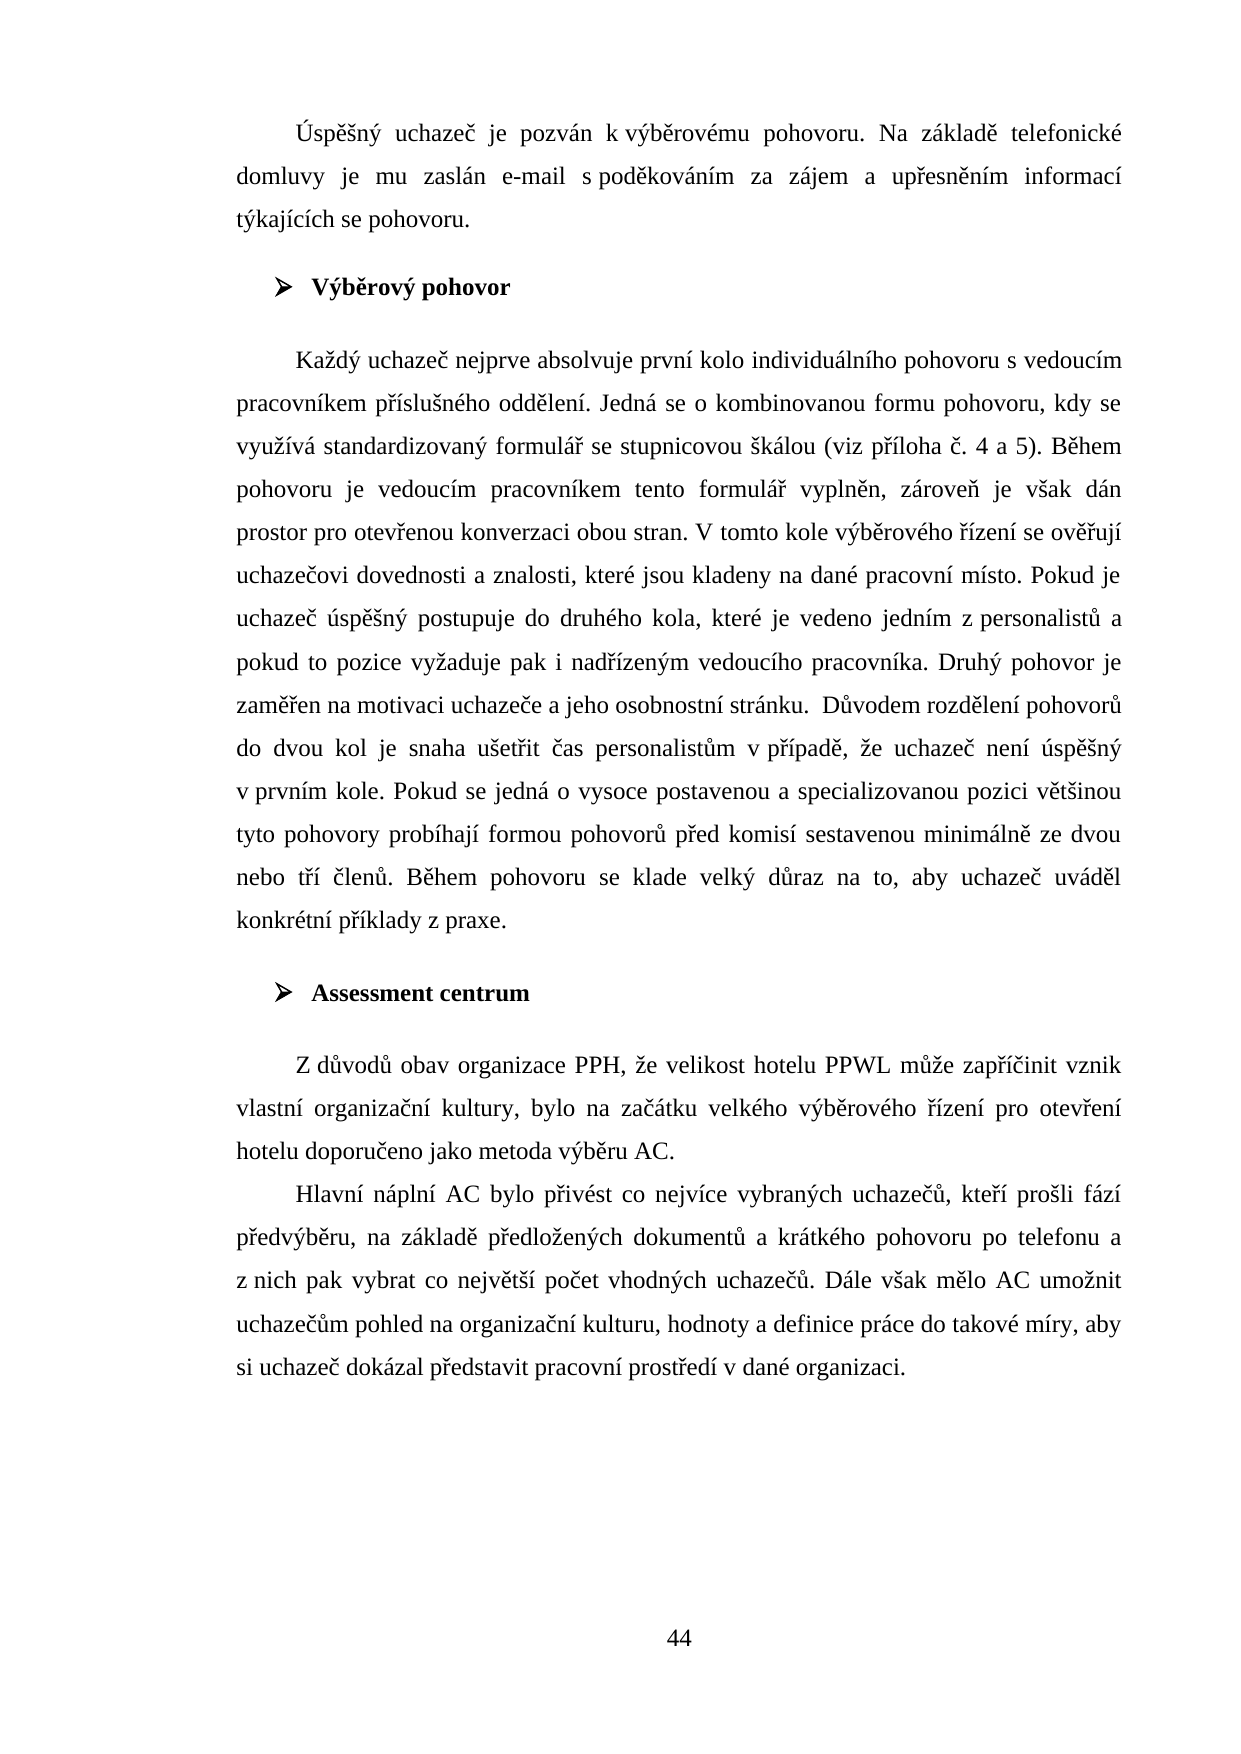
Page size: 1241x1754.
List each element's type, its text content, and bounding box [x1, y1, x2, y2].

text Úspěšný uchazeč je pozván k výběrovému pohovoru. Na základě telefonické domluvy je mu zaslán e-mail s poděkováním za zájem a upřesněním informací týkajících se pohovoru. [236, 118, 1122, 233]
text Hlavní náplní AC bylo přivést co nejvíce vybraných uchazečů, kteří prošli fází předvýběru, na základě předložených dokumentů a krátkého pohovoru po telefonu a z nich pak vybrat co největší počet vhodných uchazečů. Dále však mělo AC umožnit uchazečům pohled na organizační kulturu, hodnoty a definice práce do takové míry, aby si uchazeč dokázal představit pracovní prostředí v dané organizaci. [236, 1179, 1122, 1381]
list Výběrový pohovor [274, 272, 1122, 301]
text Každý uchazeč nejprve absolvuje první kolo individuálního pohovoru s vedoucím pracovníkem příslušného oddělení. Jedná se o kombinovanou formu pohovoru, kdy se využívá standardizovaný formulář se stupnicovou škálou (viz příloha č. 4 a 5). Během pohovoru je vedoucím pracovníkem tento formulář vyplněn, zároveň je však dán prostor pro otevřenou konverzaci obou stran. V tomto kole výběrového řízení se ověřují uchazečovi dovednosti a znalosti, které jsou kladeny na dané pracovní místo. Pokud je uchazeč úspěšný postupuje do druhého kola, které je vedeno jedním z personalistů a pokud to pozice vyžaduje pak i nadřízeným vedoucího pracovníka. Druhý pohovor je zaměřen na motivaci uchazeče a jeho osobnostní stránku. Důvodem rozdělení pohovorů do dvou kol je snaha ušetřit čas personalistům v případě, že uchazeč není úspěšný v prvním kole. Pokud se jedná o vysoce postavenou a specializovanou pozici většinou tyto pohovory probíhají formou pohovorů před komisí sestavenou minimálně ze dvou nebo tří členů. Během pohovoru se klade velký důraz na to, aby uchazeč uváděl konkrétní příklady z praxe. [236, 345, 1122, 934]
text Z důvodů obav organizace PPH, že velikost hotelu PPWL může zapříčinit vznik vlastní organizační kultury, bylo na začátku velkého výběrového řízení pro otevření hotelu doporučeno jako metoda výběru AC. [236, 1050, 1122, 1165]
list Assessment centrum [274, 978, 1122, 1006]
